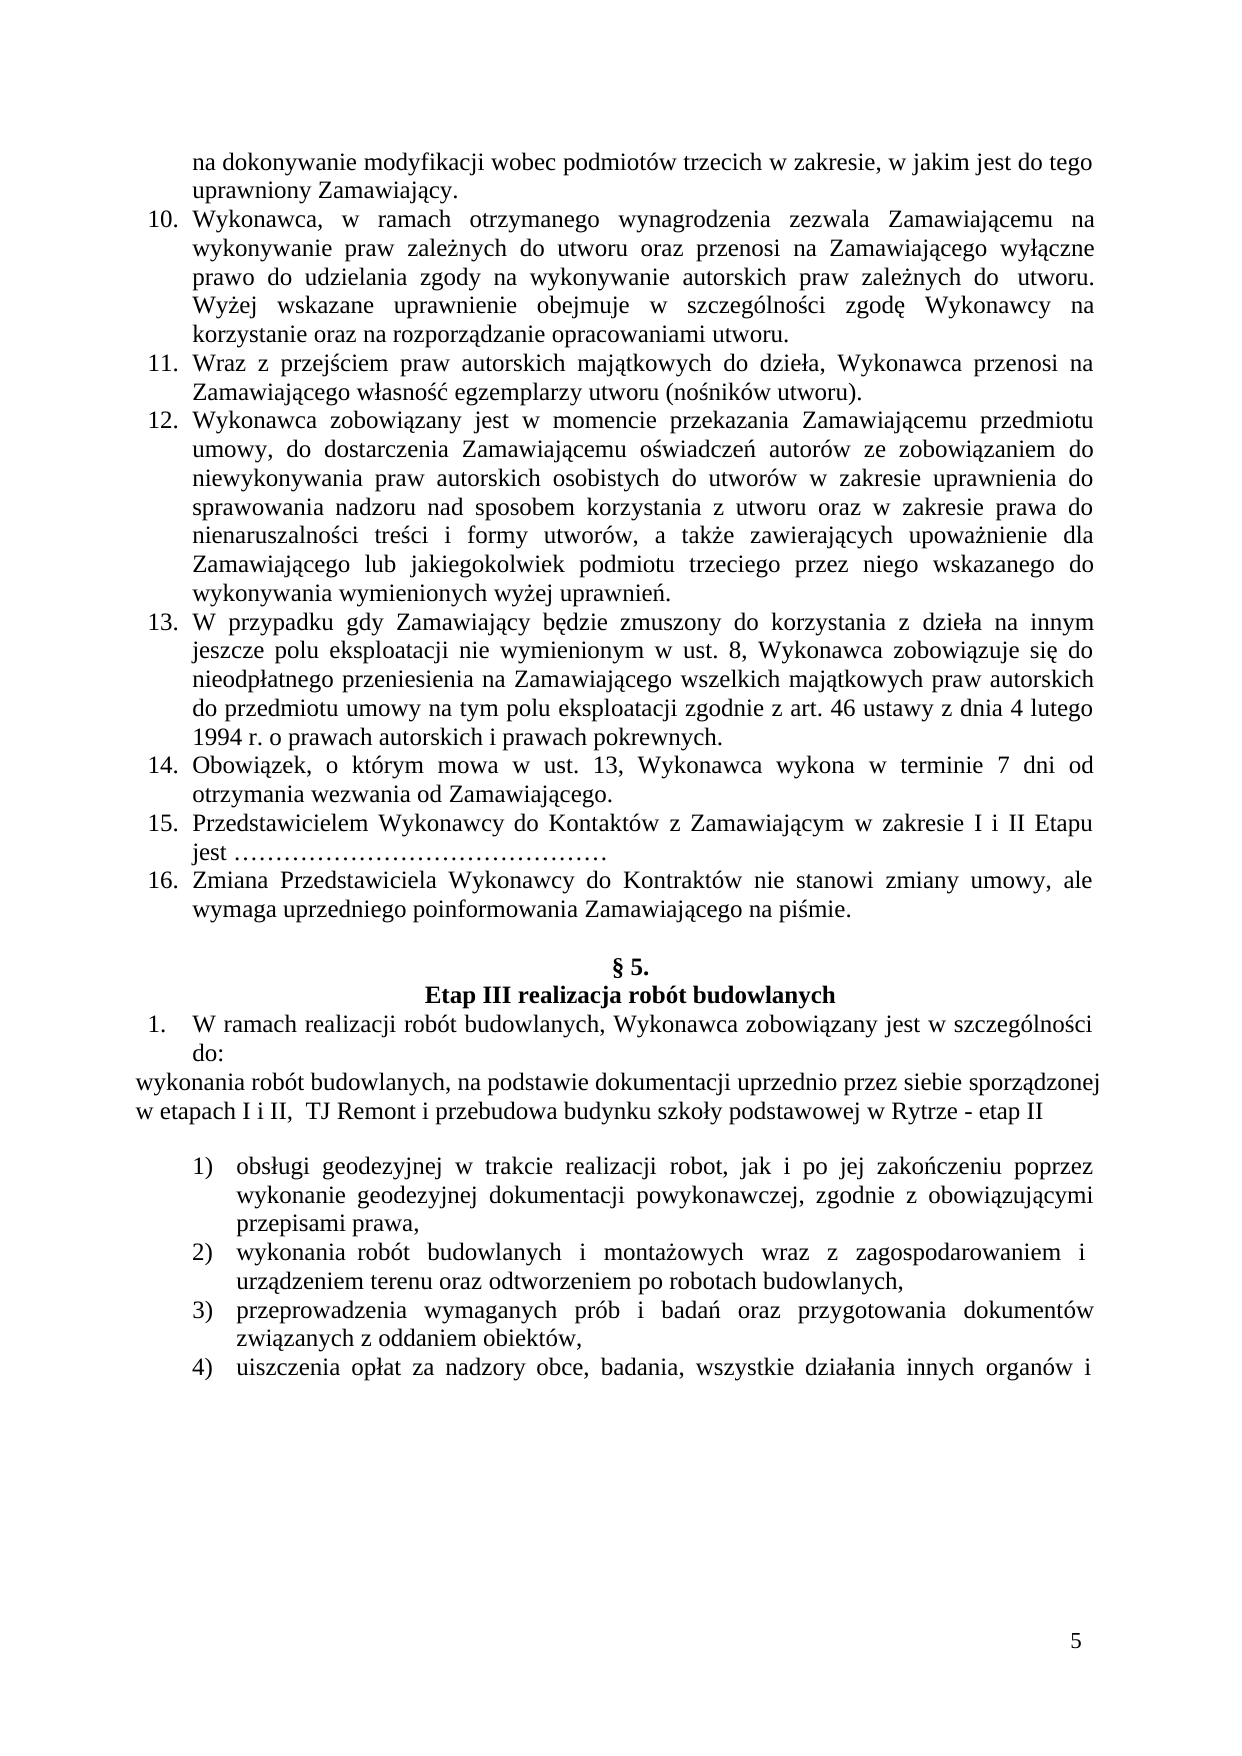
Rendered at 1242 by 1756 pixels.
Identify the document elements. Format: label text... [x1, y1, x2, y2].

text urządzeniem terenu oraz odtworzeniem po robotach budowlanych, [236, 1266, 1123, 1295]
list przeprowadzenia wymaganych prób i badań oraz przygotowania dokumentów związanych z oddaniem obiektów, [192, 1295, 1094, 1352]
list Obowiązek, o którym mowa w ust. 13, Wykonawca wykona w terminie 7 dni od otrzymania wezwania od Zamawiającego. [147, 750, 1094, 808]
list Przedstawicielem Wykonawcy do Kontaktów z Zamawiającym w zakresie I i II Etapu jest ……………………………………… [147, 808, 1094, 865]
text wykonania robót budowlanych, na podstawie dokumentacji uprzednio przez siebie sporządzonej w etapach I i II, TJ Remont i przebudowa budynku szkoły podstawowej w Rytrze - etap II [135, 1067, 1123, 1124]
list Wraz z przejściem praw autorskich majątkowych do dzieła, Wykonawca przenosi na Zamawiającego własność egzemplarzy utworu (nośników utworu). [147, 348, 1094, 405]
text na dokonywanie modyfikacji wobec podmiotów trzecich w zakresie, w jakim jest do tego uprawniony Zamawiający. [192, 147, 1094, 204]
list W przypadku gdy Zamawiający będzie zmuszony do korzystania z dzieła na innym jeszcze polu eksploatacji nie wymienionym w ust. 8, Wykonawca zobowiązuje się do nieodpłatnego przeniesienia na Zamawiającego wszelkich majątkowych praw autorskich do przedmiotu umowy na tym polu eksploatacji zgodnie z art. 46 ustawy z dnia 4 lutego 1994 r. o prawach autorskich i prawach pokrewnych. [147, 607, 1095, 750]
list uiszczenia opłat za nadzory obce, badania, wszystkie działania innych organów i [192, 1352, 1123, 1381]
text Etap III realizacja robót budowlanych [208, 981, 1052, 1009]
list W ramach realizacji robót budowlanych, Wykonawca zobowiązany jest w szczególności do: [147, 1009, 1093, 1067]
list Wykonawca, w ramach otrzymanego wynagrodzenia zezwala Zamawiającemu na wykonywanie praw zależnych do utworu oraz przenosi na Zamawiającego wyłączne prawo do udzielania zgody na wykonywanie autorskich praw zależnych do utworu. Wyżej wskazane uprawnienie obejmuje w szczególności zgodę Wykonawcy na korzystanie oraz na rozporządzanie opracowaniami utworu. [147, 204, 1095, 348]
list obsługi geodezyjnej w trakcie realizacji robot, jak i po jej zakończeniu poprzez wykonanie geodezyjnej dokumentacji powykonawczej, zgodnie z obowiązującymi przepisami prawa, [192, 1151, 1094, 1237]
list wykonania robót budowlanych i montażowych wraz z zagospodarowaniem i [192, 1237, 1123, 1266]
list Wykonawca zobowiązany jest w momencie przekazania Zamawiającemu przedmiotu umowy, do dostarczenia Zamawiającemu oświadczeń autorów ze zobowiązaniem do niewykonywania praw autorskich osobistych do utworów w zakresie uprawnienia do sprawowania nadzoru nad sposobem korzystania z utworu oraz w zakresie prawa do nienaruszalności treści i formy utworów, a także zawierających upoważnienie dla Zamawiającego lub jakiegokolwiek podmiotu trzeciego przez niego wskazanego do wykonywania wymienionych wyżej uprawnień. [147, 405, 1094, 607]
text § 5. [208, 952, 1052, 981]
list Zmiana Przedstawiciela Wykonawcy do Kontraktów nie stanowi zmiany umowy, ale wymaga uprzedniego poinformowania Zamawiającego na piśmie. [147, 865, 1094, 923]
